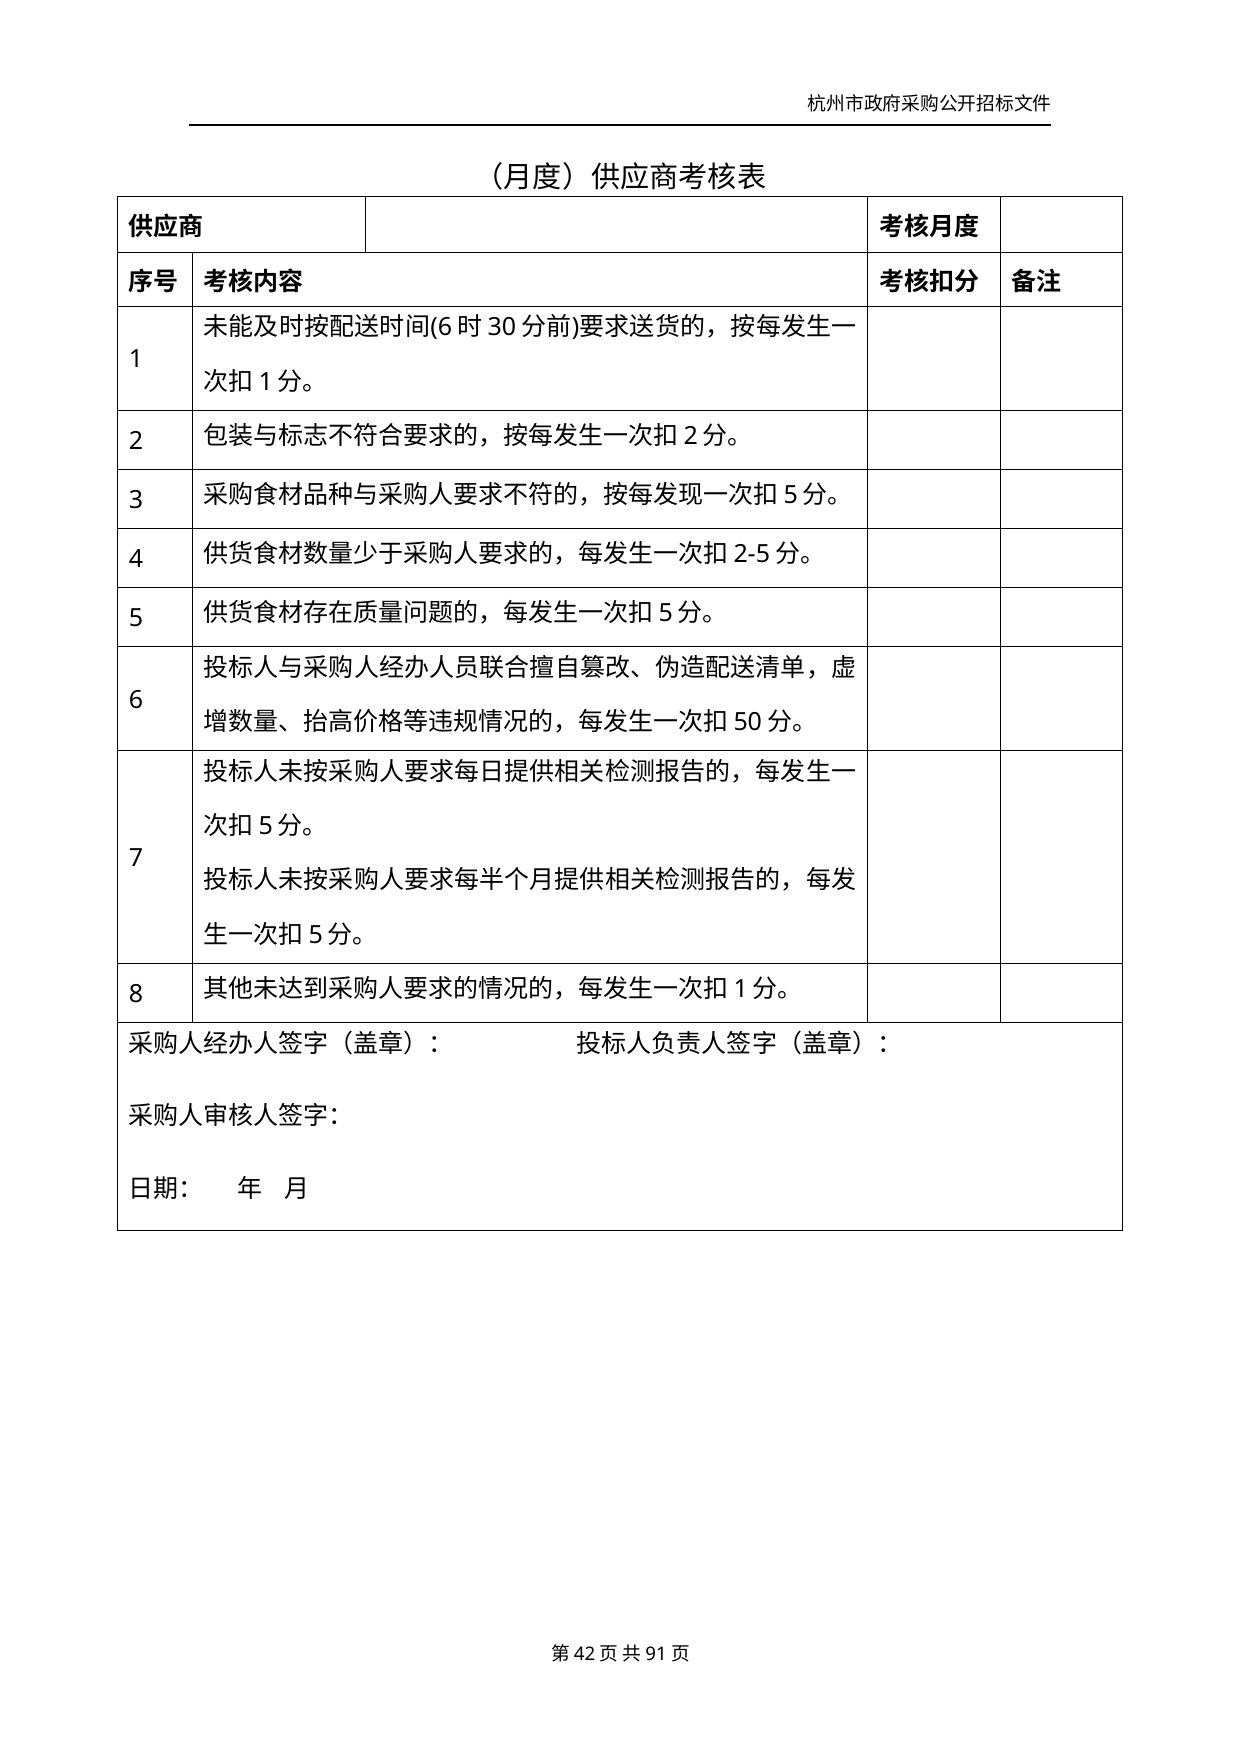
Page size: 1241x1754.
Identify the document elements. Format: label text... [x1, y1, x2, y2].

table_cell 其他未达到采购人要求的情况的，每发生一次扣1分。 [193, 964, 867, 1022]
table_cell [868, 307, 1000, 410]
table_cell 采购人经办人签字（盖章）： 投标人负责人签字（盖章）： 采购人审核人签字： 日期： 年 月 [118, 1023, 1122, 1229]
table_cell 2 [118, 411, 192, 469]
table_cell 4 [118, 529, 192, 587]
table_cell 考核扣分 [868, 253, 1000, 306]
text （月度）供应商考核表 [189, 153, 1051, 196]
table_header 考核月度 [868, 197, 1000, 252]
table_cell [868, 470, 1000, 528]
table_cell [868, 964, 1000, 1022]
table_cell 投标人未按采购人要求每日提供相关检测报告的，每发生一次扣5分。 投标人未按采购人要求每半个月提供相关检测报告的，每发生一次扣5分。 [193, 751, 867, 963]
table_cell 序号 [118, 253, 192, 306]
table_cell 5 [118, 588, 192, 646]
table_cell 投标人与采购人经办人员联合擅自篡改、伪造配送清单，虚增数量、抬高价格等违规情况的，每发生一次扣50分。 [193, 647, 867, 750]
table_cell 未能及时按配送时间(6时30分前)要求送货的，按每发生一次扣1分。 [193, 307, 867, 410]
table_cell 6 [118, 647, 192, 750]
table_cell 采购食材品种与采购人要求不符的，按每发现一次扣5分。 [193, 470, 867, 528]
table_cell 1 [118, 307, 192, 410]
table_cell 包装与标志不符合要求的，按每发生一次扣2分。 [193, 411, 867, 469]
table_cell [1001, 307, 1122, 410]
table_cell 7 [118, 751, 192, 963]
table_cell [1001, 470, 1122, 528]
table_cell [868, 647, 1000, 750]
table_cell 供货食材数量少于采购人要求的，每发生一次扣2-5分。 [193, 529, 867, 587]
table_cell [1001, 588, 1122, 646]
table_header 供应商 [118, 197, 365, 252]
table_cell [1001, 964, 1122, 1022]
table_cell [868, 751, 1000, 963]
table_cell [1001, 411, 1122, 469]
table_header [1001, 197, 1122, 252]
table_cell [1001, 529, 1122, 587]
table_cell 3 [118, 470, 192, 528]
table_cell [868, 529, 1000, 587]
table_cell 备注 [1001, 253, 1122, 306]
table_cell [868, 411, 1000, 469]
table_cell [868, 588, 1000, 646]
table_cell 考核内容 [193, 253, 867, 306]
table_header [366, 197, 867, 252]
table_cell 供货食材存在质量问题的，每发生一次扣5分。 [193, 588, 867, 646]
table_cell [1001, 647, 1122, 750]
table_cell 8 [118, 964, 192, 1022]
table_cell [1001, 751, 1122, 963]
